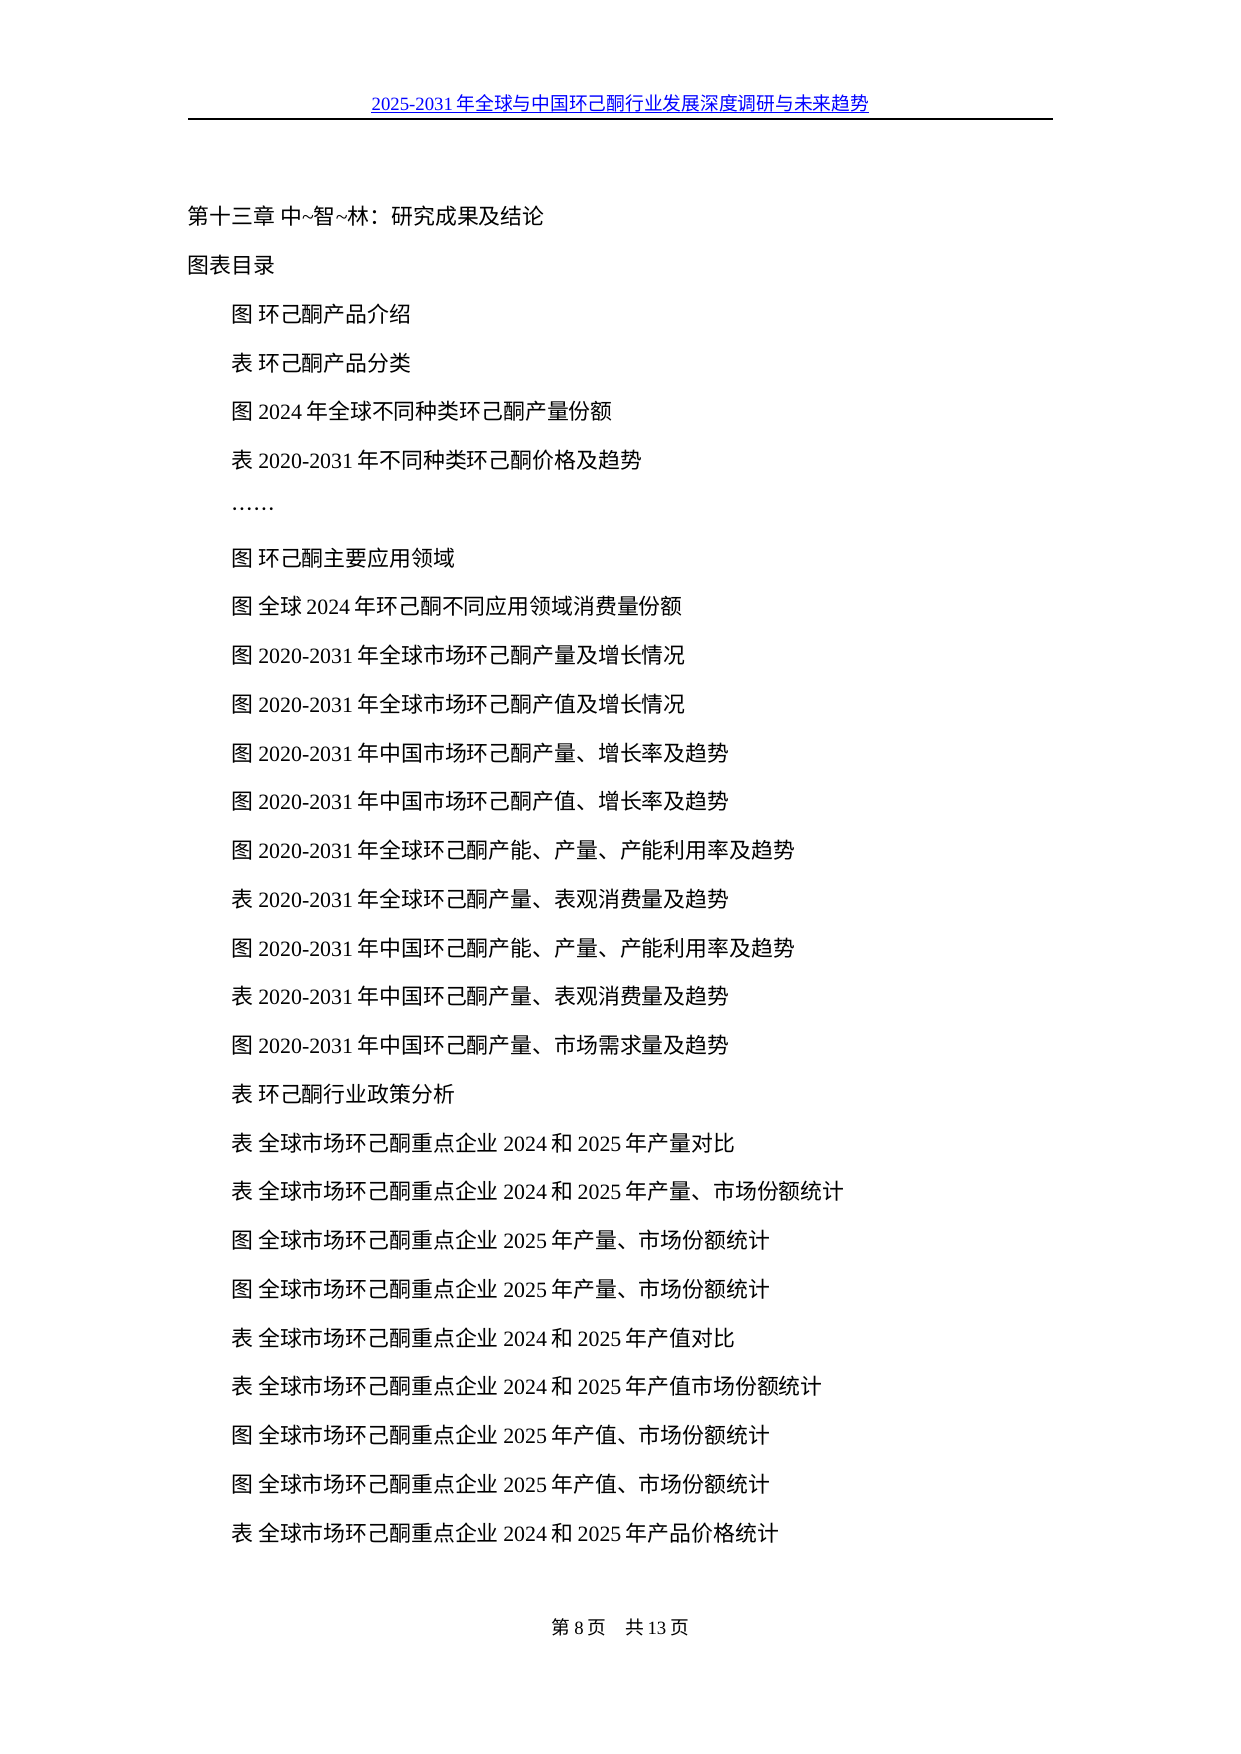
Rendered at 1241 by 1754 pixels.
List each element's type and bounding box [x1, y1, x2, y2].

text [187, 150, 1053, 1548]
